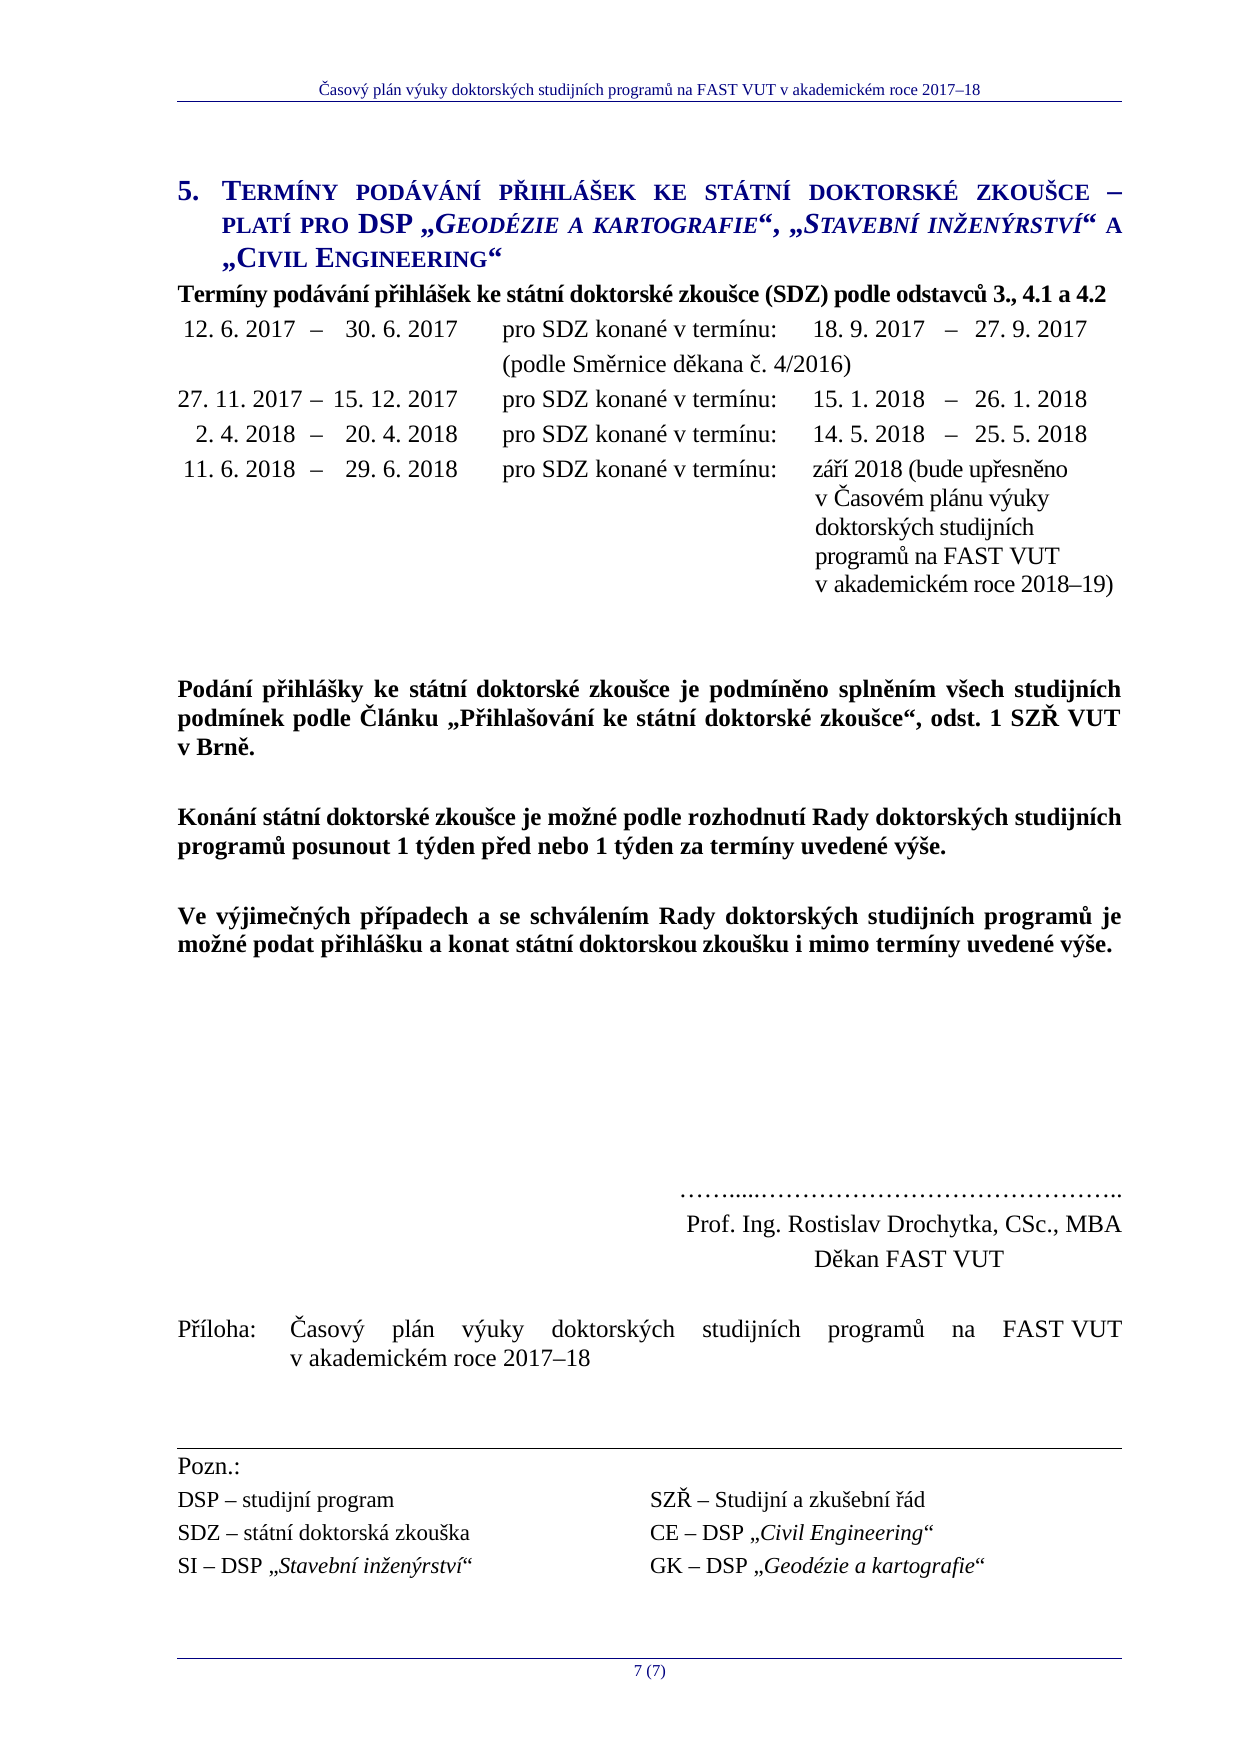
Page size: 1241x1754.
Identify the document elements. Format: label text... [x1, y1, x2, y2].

text Konání státní doktorské zkoušce je možné podle rozhodnutí Rady doktorských studijních programů posunout 1 týden před nebo 1 týden za termíny uvedené výše. [177, 802, 1122, 859]
text 11. 6. 2018 – 29. 6. 2018 pro SDZ konané v termínu: září 2018 (bude upřesněno v Časovém plánu výuky doktorských studijních programů na FAST VUT v akademickém roce 2018–19) [177, 454, 1122, 598]
text Podání přihlášky ke státní doktorské zkoušce je podmíněno splněním všech studijních podmínek podle Článku „Přihlašování ke státní doktorské zkoušce“, odst. 1 SZŘ VUT v Brně. [177, 674, 1122, 761]
text Děkan FAST VUT [177, 1244, 1004, 1273]
text Příloha: Časový plán výuky doktorských studijních programů na FAST VUT v akademickém roce 2017–18 [177, 1314, 1122, 1372]
text Ve výjimečných případech a se schválením Rady doktorských studijních programů je možné podat přihlášku a konat státní doktorskou zkoušku i mimo termíny uvedené výše. [177, 901, 1122, 958]
text DSP – studijní program SZŘ – Studijní a zkušební řád [177, 1486, 1122, 1513]
text 2. 4. 2018 – 20. 4. 2018 pro SDZ konané v termínu: 14. 5. 2018 – 25. 5. 2018 [177, 419, 1122, 448]
text Pozn.: [177, 1449, 1122, 1480]
text 27. 11. 2017 – 15. 12. 2017 pro SDZ konané v termínu: 15. 1. 2018 – 26. 1. 2018 [177, 384, 1122, 413]
text Termíny podávání přihlášek ke státní doktorské zkoušce (SDZ) podle odstavců 3., 4.2 [177, 279, 1122, 308]
text Prof. Ing. Rostislav Drochytka, CSc., MBA [177, 1209, 1122, 1238]
subtitle 5. Termíny podávání přihlášek ke státní doktorské zkoušce – platí pro DSP „Geodézie a kartografie“, „Stavební inženýrství“ a „Civil Engineering“ [177, 173, 1122, 273]
text …….....…………………………………….. [177, 1174, 1122, 1203]
text 12. 6. 2017 – 30. 6. 2017 pro SDZ konané v termínu: 18. 9. 2017 – 27. 9. 2017 [177, 314, 1122, 343]
text (podle Směrnice děkana č. 4/2016) [502, 349, 1122, 378]
text SI – DSP „Stavební inženýrství“ GK – DSP „Geodézie a kartografie“ [177, 1552, 1122, 1578]
text SDZ – státní doktorská zkouška CE – DSP „Civil Engineering“ [177, 1519, 1122, 1545]
